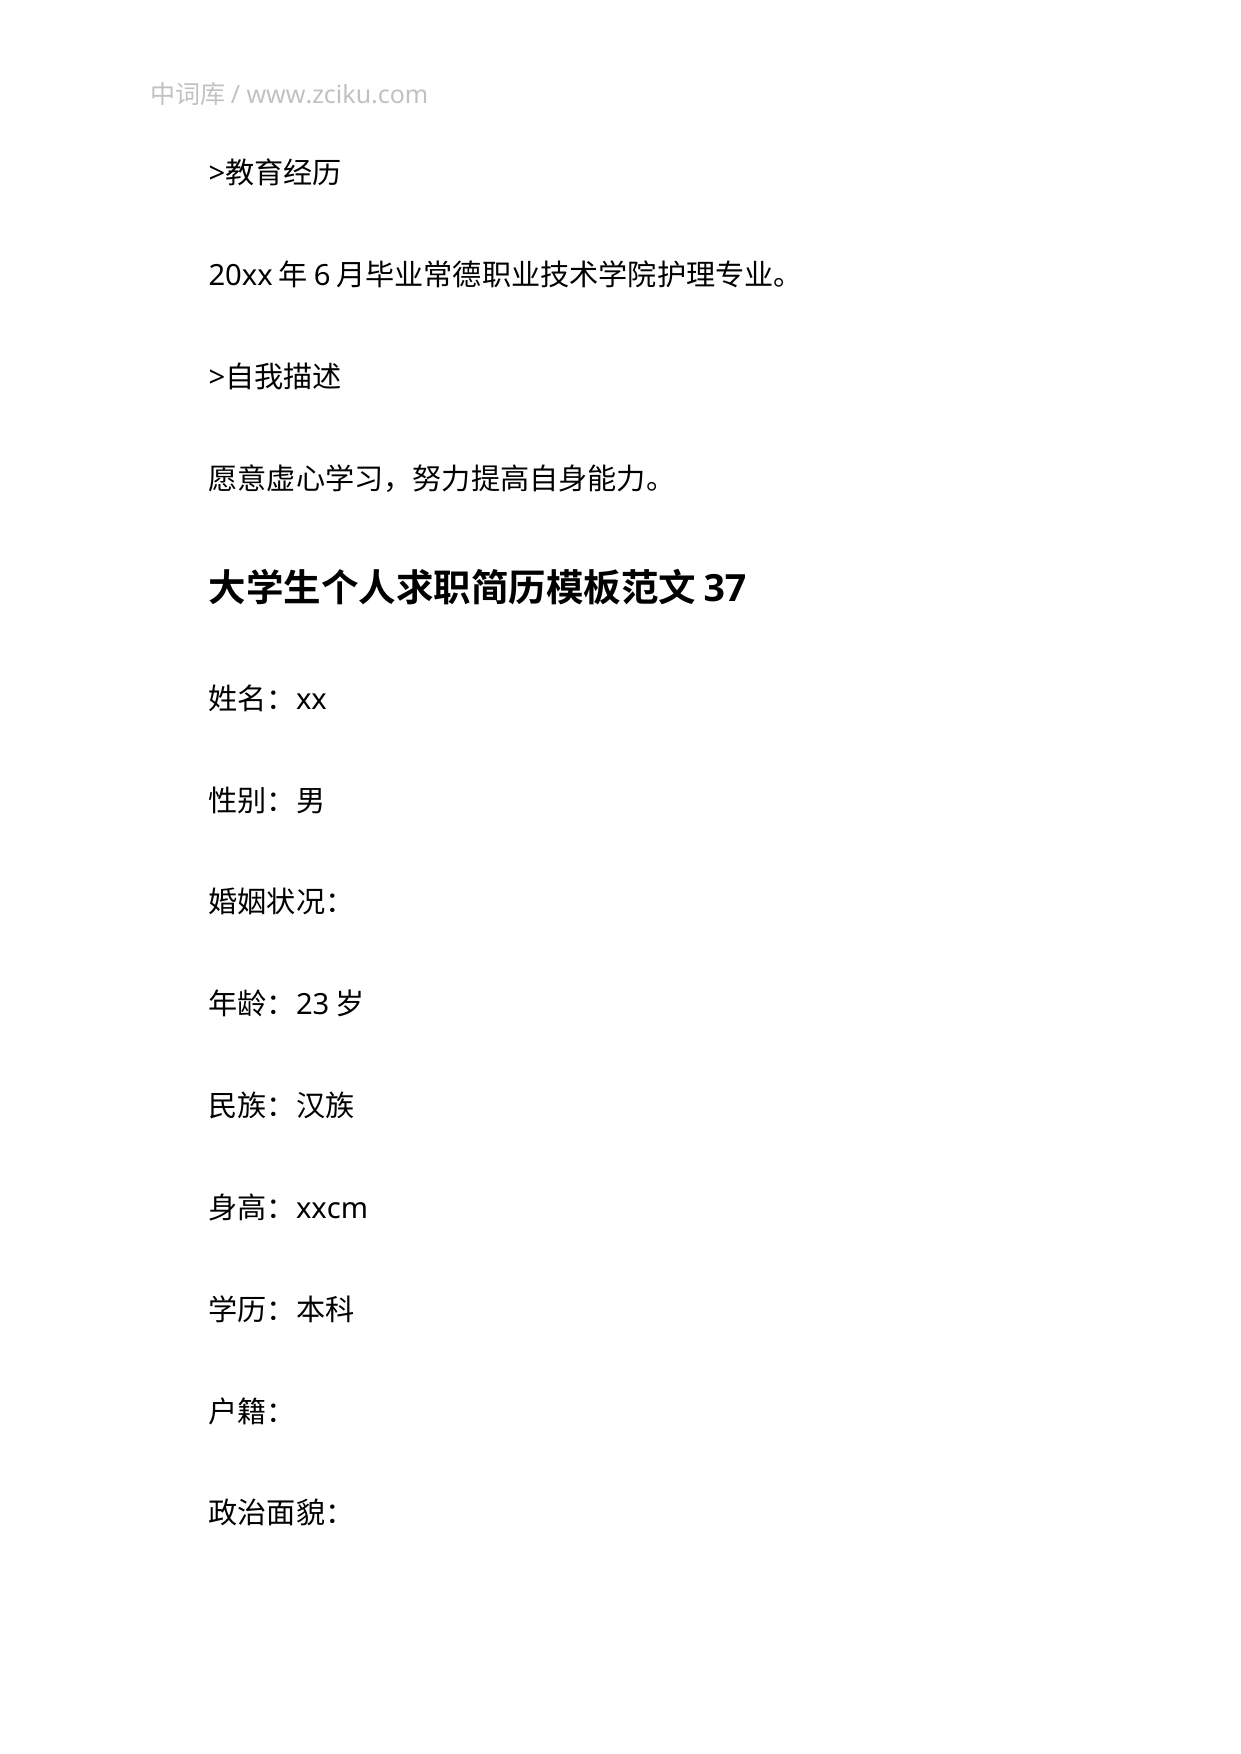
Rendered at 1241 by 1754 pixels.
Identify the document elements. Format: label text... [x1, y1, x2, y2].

text >教育经历 [150, 150, 1090, 192]
text 民族：汉族 [150, 1083, 1090, 1125]
text 愿意虚心学习，努力提高自身能力。 [150, 456, 1090, 498]
text 政治面貌： [150, 1490, 1090, 1532]
text >自我描述 [150, 354, 1090, 396]
text 户籍： [150, 1388, 1090, 1431]
text 性别：男 [150, 777, 1090, 819]
text 学历：本科 [150, 1287, 1090, 1329]
text 身高：xxcm [150, 1184, 1090, 1227]
text 大学生个人求职简历模板范文37 [150, 558, 1090, 612]
text 婚姻状况： [150, 879, 1090, 921]
text 20xx年6月毕业常德职业技术学院护理专业。 [150, 252, 1090, 294]
text 姓名：xx [150, 675, 1090, 718]
text 年龄：23岁 [150, 981, 1090, 1023]
